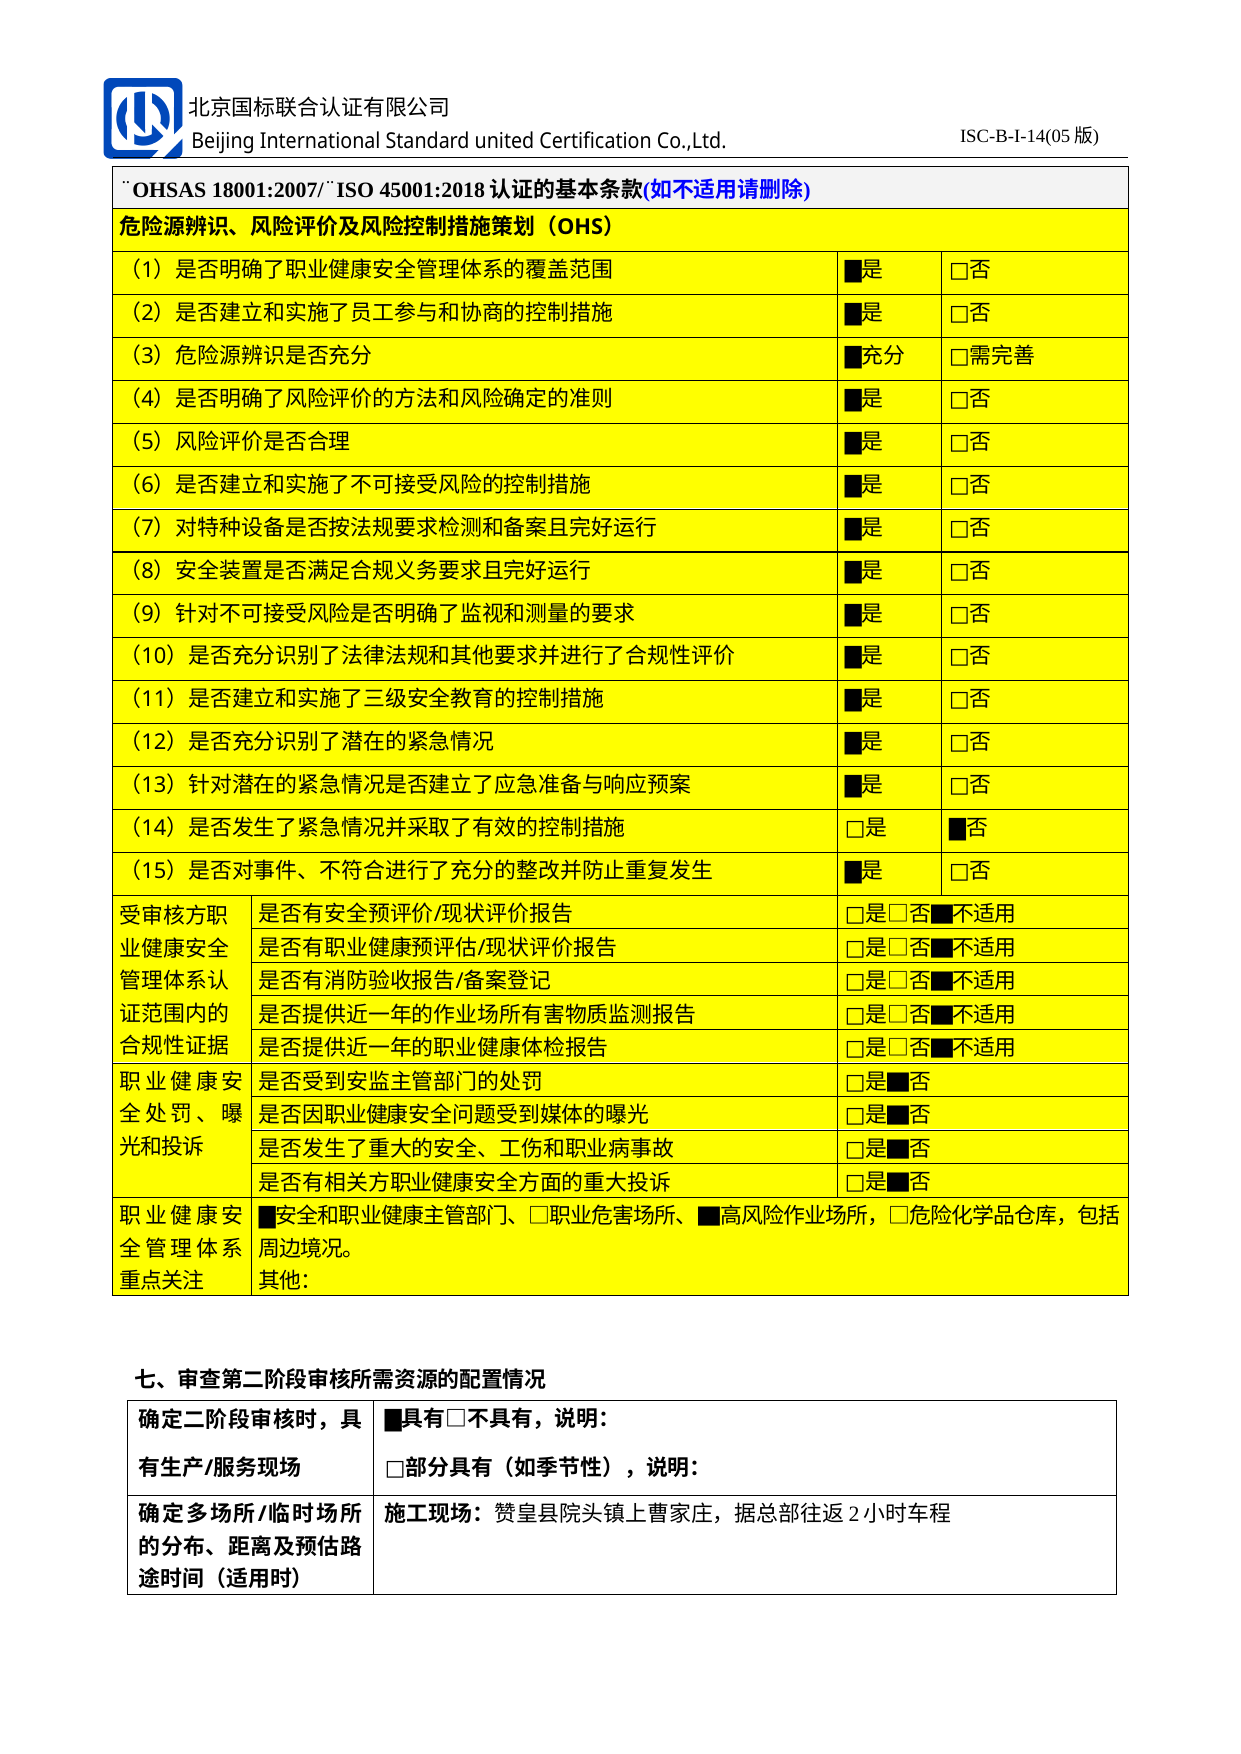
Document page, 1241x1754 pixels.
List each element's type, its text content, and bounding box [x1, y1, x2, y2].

table_cell □是▇否 [838, 1164, 1128, 1197]
picture [103, 78, 183, 159]
table_cell （3）危险源辨识是否充分 [113, 338, 837, 380]
table_cell 确定多场所/临时场所的分布、距离及预估路途时间（适用时） [128, 1496, 373, 1593]
table_cell ▇是 [838, 252, 941, 294]
table_cell 是否有安全预评价/现状评价报告 [252, 896, 837, 928]
table_cell ▇安全和职业健康主管部门、□职业危害场所、▇高风险作业场所，□危险化学品仓库，包括周边境况。 其他： [252, 1198, 1128, 1295]
table_cell □是▇否 [838, 1131, 1128, 1163]
table_cell 受审核方职业健康安全管理体系认证范围内的合规性证据 [113, 896, 251, 1062]
table_cell □否 [942, 724, 1128, 766]
table_cell □是□否▇不适用 [838, 929, 1128, 962]
table_cell □是□否▇不适用 [838, 1030, 1128, 1062]
table_cell □否 [942, 467, 1128, 508]
table_cell □否 [942, 424, 1128, 466]
table_cell 是否因职业健康安全问题受到媒体的曝光 [252, 1097, 837, 1129]
table_cell （2）是否建立和实施了员工参与和协商的控制措施 [113, 295, 837, 337]
table_cell ▇是 [838, 595, 941, 637]
table_cell （15）是否对事件、不符合进行了充分的整改并防止重复发生 [113, 853, 837, 895]
table_cell ▇否 [942, 810, 1128, 852]
table_cell （8）安全装置是否满足合规义务要求且完好运行 [113, 553, 837, 594]
table_cell ▇是 [838, 510, 941, 551]
table_cell 是否发生了重大的安全、工伤和职业病事故 [252, 1131, 837, 1163]
table_cell （10）是否充分识别了法律法规和其他要求并进行了合规性评价 [113, 638, 837, 680]
table_cell 是否有消防验收报告/备案登记 [252, 963, 837, 995]
table_cell 施工现场：赞皇县院头镇上曹家庄，据总部往返2小时车程 [374, 1496, 1116, 1593]
table_cell 职业健康安全管理体系重点关注 [113, 1198, 251, 1295]
table_cell （1）是否明确了职业健康安全管理体系的覆盖范围 [113, 252, 837, 294]
table_cell 是否提供近一年的作业场所有害物质监测报告 [252, 996, 837, 1029]
table_cell □否 [942, 638, 1128, 680]
table_cell ▇是 [838, 381, 941, 423]
table_cell □是▇否 [838, 1097, 1128, 1129]
table_cell 危险源辨识、风险评价及风险控制措施策划（OHS） [113, 209, 1128, 251]
table_cell ▇是 [838, 724, 941, 766]
table_cell □否 [942, 252, 1128, 294]
table_header ▇具有□不具有，说明： □部分具有（如季节性），说明： [374, 1401, 1116, 1495]
table_cell （14）是否发生了紧急情况并采取了有效的控制措施 [113, 810, 837, 852]
table_cell 是否受到安监主管部门的处罚 [252, 1064, 837, 1096]
table_cell □否 [942, 295, 1128, 337]
table_cell （13）针对潜在的紧急情况是否建立了应急准备与响应预案 [113, 767, 837, 809]
text 七、审查第二阶段审核所需资源的配置情况 [112, 1361, 1128, 1394]
table_cell （4）是否明确了风险评价的方法和风险确定的准则 [113, 381, 837, 423]
table_cell ▇是 [838, 467, 941, 508]
table_cell （7）对特种设备是否按法规要求检测和备案且完好运行 [113, 510, 837, 551]
table_cell 是否提供近一年的职业健康体检报告 [252, 1030, 837, 1062]
table_cell （9）针对不可接受风险是否明确了监视和测量的要求 [113, 595, 837, 637]
table_cell 是否有职业健康预评估/现状评价报告 [252, 929, 837, 962]
table_cell ▇是 [838, 424, 941, 466]
table_cell □需完善 [942, 338, 1128, 380]
table_cell ▇是 [838, 767, 941, 809]
table_cell □是 [838, 810, 941, 852]
table_cell □是□否▇不适用 [838, 896, 1128, 928]
table_cell 是否有相关方职业健康安全方面的重大投诉 [252, 1164, 837, 1197]
table_cell □否 [942, 510, 1128, 551]
table_cell □是□否▇不适用 [838, 963, 1128, 995]
table_cell □是□否▇不适用 [838, 996, 1128, 1029]
table_cell □否 [942, 553, 1128, 594]
table_cell （5）风险评价是否合理 [113, 424, 837, 466]
table_cell 职业健康安全处罚、曝光和投诉 [113, 1064, 251, 1197]
table_cell □否 [942, 381, 1128, 423]
table_cell （11）是否建立和实施了三级安全教育的控制措施 [113, 681, 837, 723]
table_header 确定二阶段审核时，具有生产/服务现场 [128, 1401, 373, 1495]
table_cell ▇充分 [838, 338, 941, 380]
table_cell □是▇否 [838, 1064, 1128, 1096]
table_cell （12）是否充分识别了潜在的紧急情况 [113, 724, 837, 766]
table_cell ▇是 [838, 638, 941, 680]
table_cell ▇是 [838, 853, 941, 895]
table_cell ▇是 [838, 295, 941, 337]
table_cell （6）是否建立和实施了不可接受风险的控制措施 [113, 467, 837, 508]
table_header ¨OHSAS 18001:2007/¨ISO 45001:2018认证的基本条款(如不适用请删除) [113, 167, 1128, 208]
table_cell ▇是 [838, 681, 941, 723]
table_cell □否 [942, 767, 1128, 809]
table_cell □否 [942, 681, 1128, 723]
table_cell □否 [942, 853, 1128, 895]
table_cell ▇是 [838, 553, 941, 594]
table_cell □否 [942, 595, 1128, 637]
